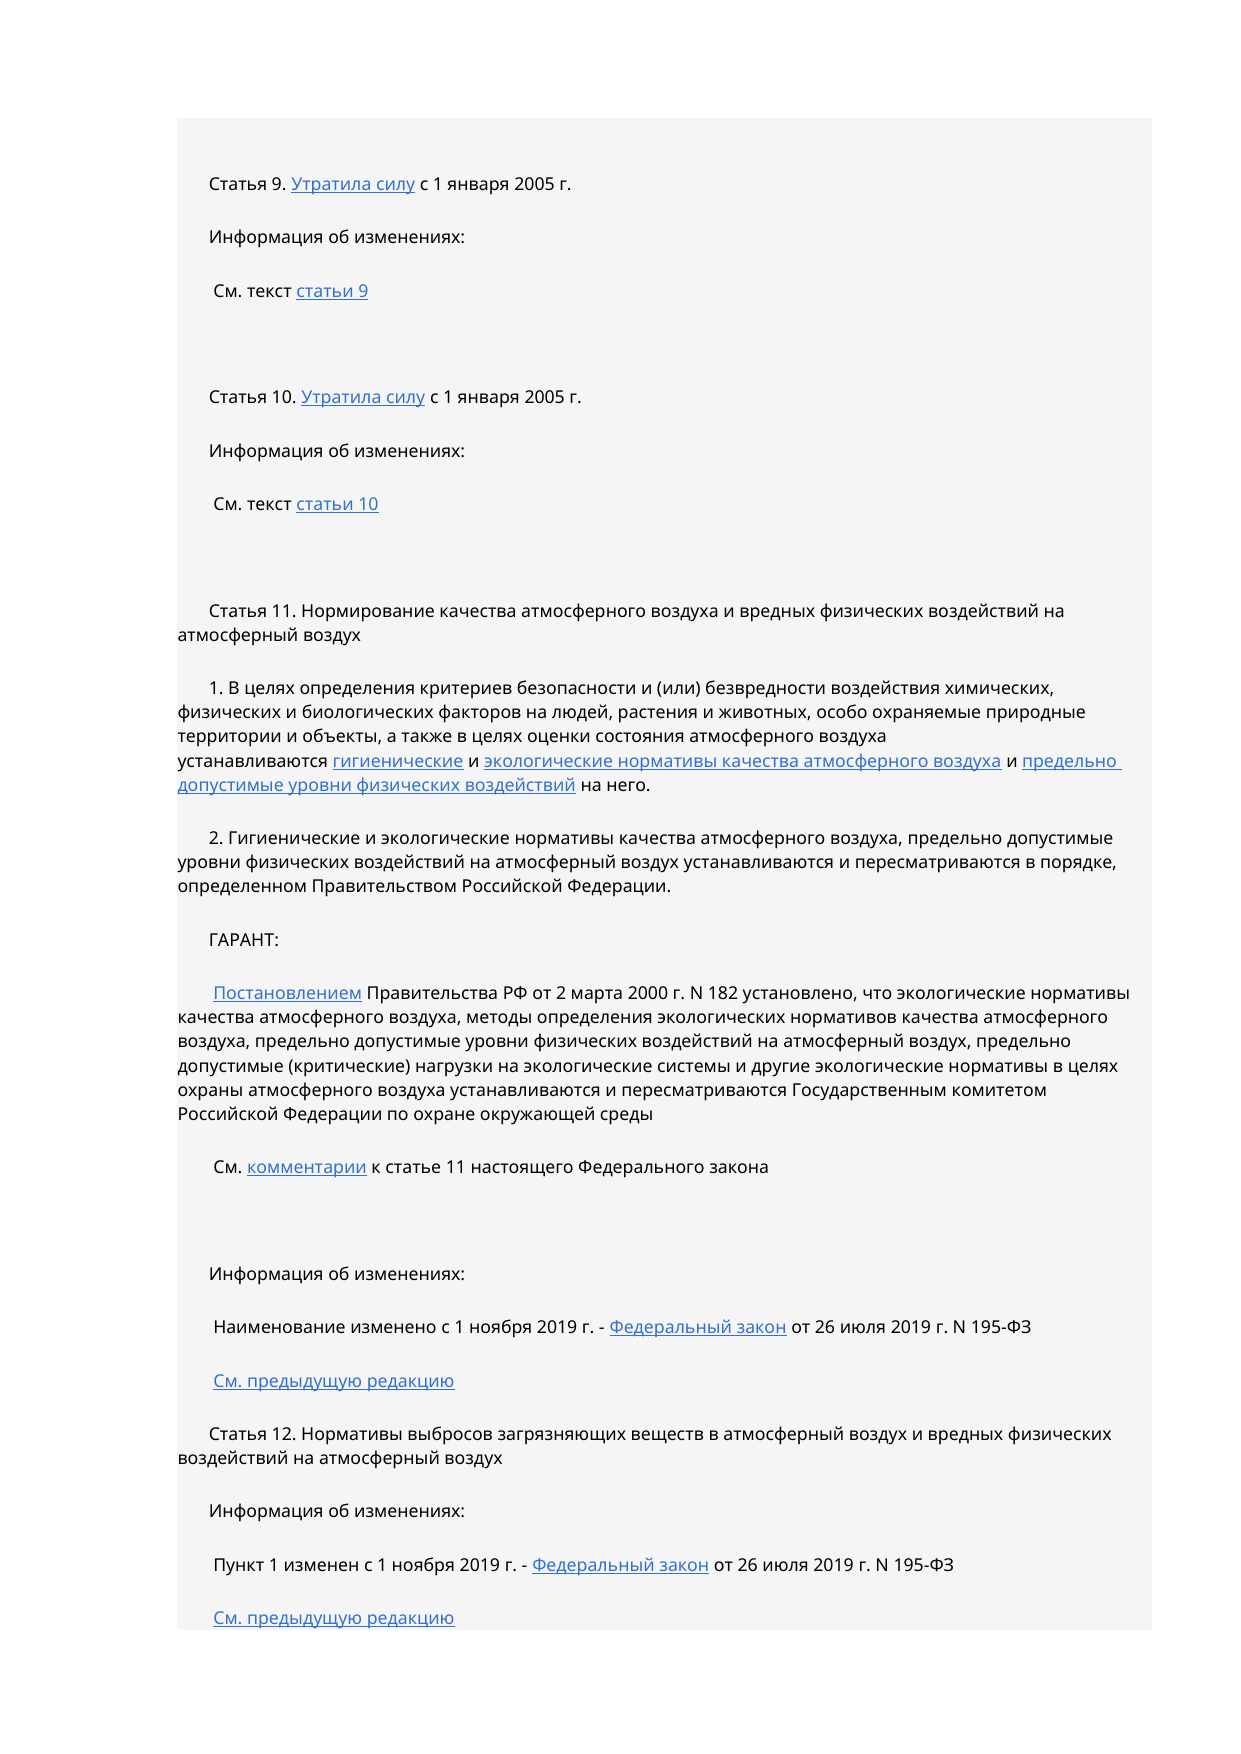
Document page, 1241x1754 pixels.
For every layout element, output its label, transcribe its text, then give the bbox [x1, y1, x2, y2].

text См. предыдущую редакцию [177, 1606, 1152, 1630]
text См. текст статьи 9 [177, 278, 1152, 302]
text Информация об изменениях: [177, 1499, 1152, 1523]
text ГАРАНТ: [177, 927, 1152, 951]
text См. текст статьи 10 [177, 491, 1152, 516]
text Наименование изменено с 1 ноября 2019 г. - Федеральный закон от 26 июля 2019 г. N 195-ФЗ [177, 1315, 1152, 1339]
text Информация об изменениях: [177, 1261, 1152, 1286]
text См. комментарии к статье 11 настоящего Федерального закона [177, 1155, 1152, 1179]
text Информация об изменениях: [177, 225, 1152, 249]
text Статья 10. Утратила силу с 1 января 2005 г. [177, 385, 1152, 409]
text Статья 11. Нормирование качества атмосферного воздуха и вредных физических воздействий на атмосферный воздух [177, 598, 1152, 646]
text Статья 9. Утратила силу с 1 января 2005 г. [177, 171, 1152, 196]
text См. предыдущую редакцию [177, 1368, 1152, 1392]
text 2. Гигиенические и экологические нормативы качества атмосферного воздуха, предельно допустимые уровни физических воздействий на атмосферный воздух устанавливаются и пересматриваются в порядке, определенном Правительством Российской Федерации. [177, 826, 1152, 898]
text Постановлением Правительства РФ от 2 марта 2000 г. N 182 установлено, что экологические нормативы качества атмосферного воздуха, методы определения экологических нормативов качества атмосферного воздуха, предельно допустимые уровни физических воздействий на атмосферный воздух, предельно допустимые (критические) нагрузки на экологические системы и другие экологические нормативы в целях охраны атмосферного воздуха устанавливаются и пересматриваются Государственным комитетом Российской Федерации по охране окружающей среды [177, 981, 1152, 1126]
text Информация об изменениях: [177, 438, 1152, 462]
text 1. В целях определения критериев безопасности и (или) безвредности воздействия химических, физических и биологических факторов на людей, растения и животных, особо охраняемые природные территории и объекты, а также в целях оценки состояния атмосферного воздуха устанавливаются гигиенические и экологические нормативы качества атмосферного воздуха и предельно допустимые уровни физических воздействий на него. [177, 676, 1152, 796]
text Пункт 1 изменен с 1 ноября 2019 г. - Федеральный закон от 26 июля 2019 г. N 195-ФЗ [177, 1552, 1152, 1576]
text Статья 12. Нормативы выбросов загрязняющих веществ в атмосферный воздух и вредных физических воздействий на атмосферный воздух [177, 1421, 1152, 1470]
